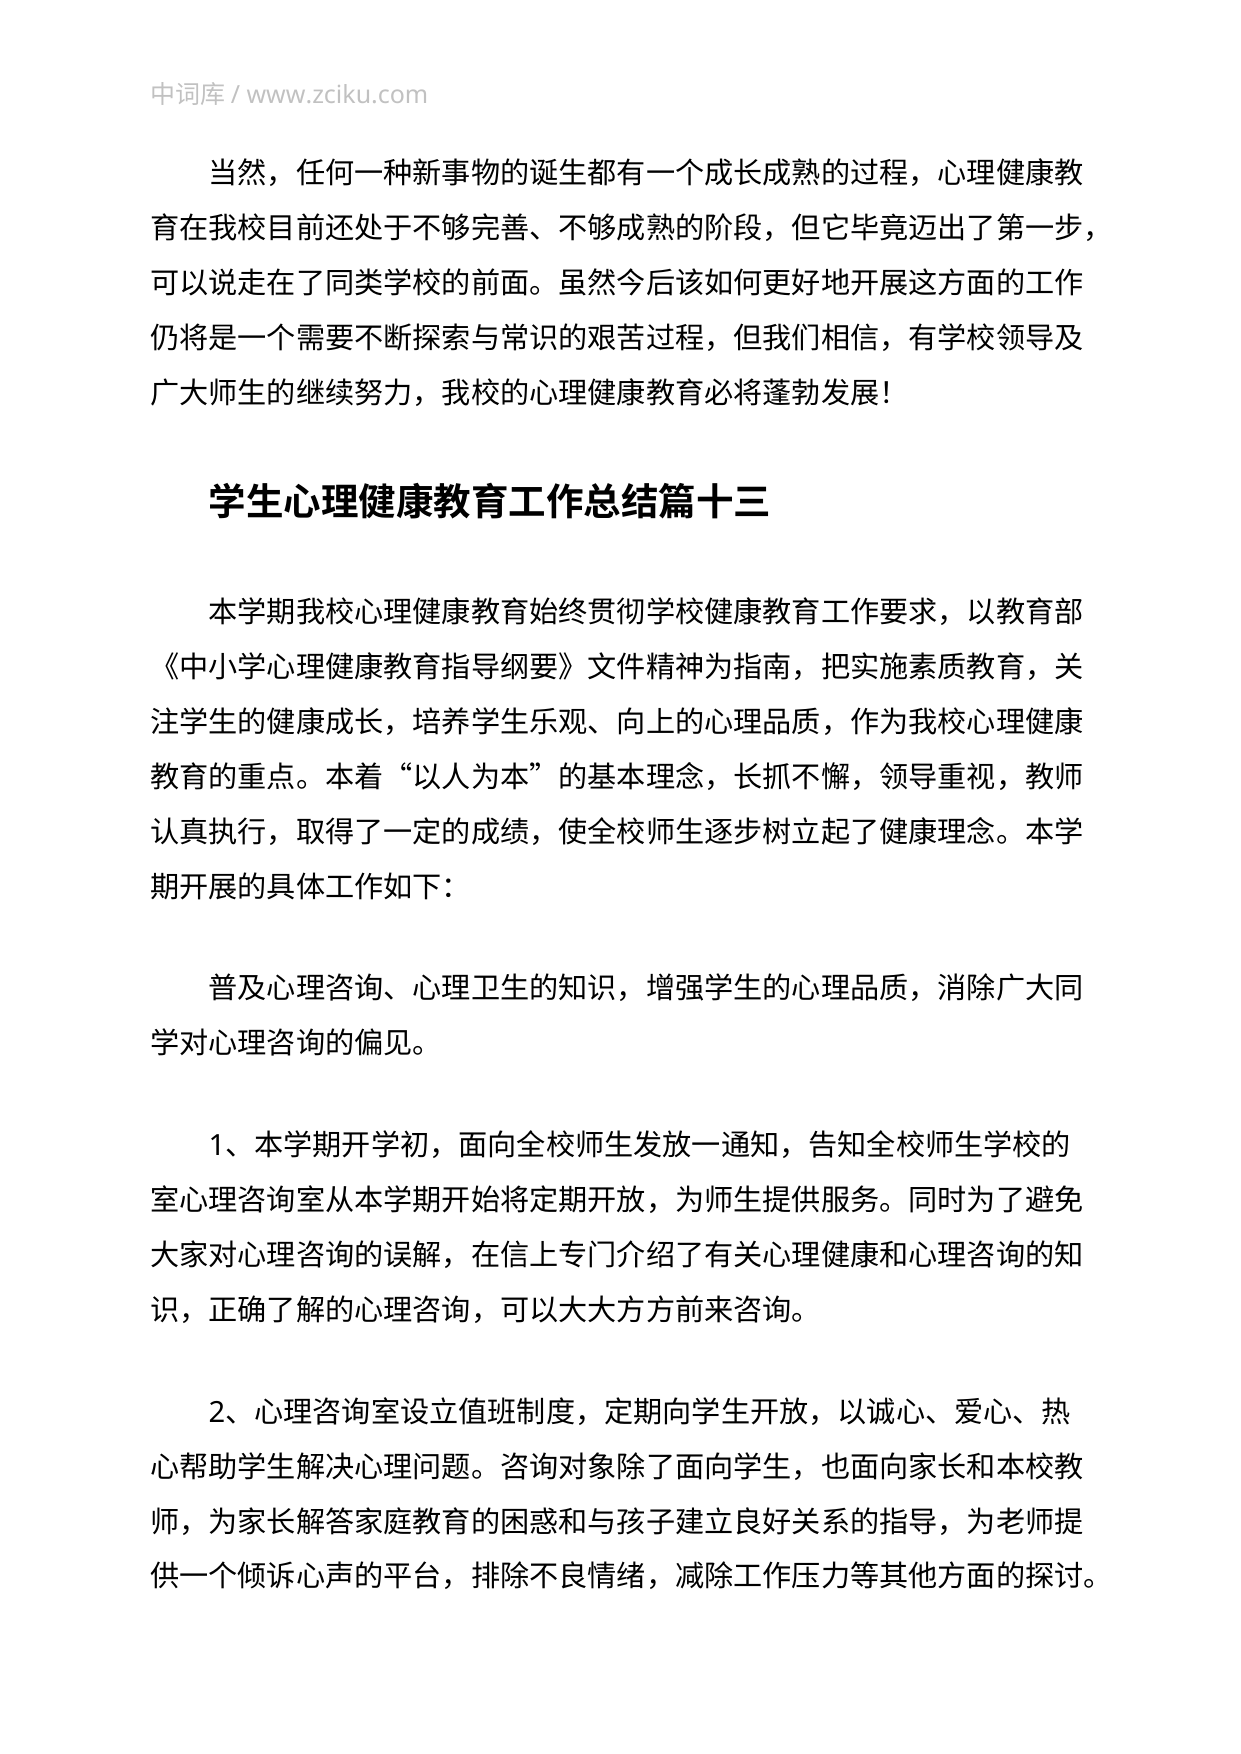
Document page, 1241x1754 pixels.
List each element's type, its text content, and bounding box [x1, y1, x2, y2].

text 本学期我校心理健康教育始终贯彻学校健康教育工作要求，以教育部《中小学心理健康教育指导纲要》文件精神为指南，把实施素质教育，关注学生的健康成长，培养学生乐观、向上的心理品质，作为我校心理健康教育的重点。本着“以人为本”的基本理念，长抓不懈，领导重视，教师认真执行，取得了一定的成绩，使全校师生逐步树立起了健康理念。本学期开展的具体工作如下： [150, 589, 1090, 906]
text 2、心理咨询室设立值班制度，定期向学生开放，以诚心、爱心、热心帮助学生解决心理问题。咨询对象除了面向学生，也面向家长和本校教师，为家长解答家庭教育的困惑和与孩子建立良好关系的指导，为老师提供一个倾诉心声的平台，排除不良情绪，减除工作压力等其他方面的探讨。 [150, 1388, 1090, 1595]
text 普及心理咨询、心理卫生的知识，增强学生的心理品质，消除广大同学对心理咨询的偏见。 [150, 965, 1090, 1062]
text 当然，任何一种新事物的诞生都有一个成长成熟的过程，心理健康教育在我校目前还处于不够完善、不够成熟的阶段，但它毕竟迈出了第一步，可以说走在了同类学校的前面。虽然今后该如何更好地开展这方面的工作仍将是一个需要不断探索与常识的艰苦过程，但我们相信，有学校领导及广大师生的继续努力，我校的心理健康教育必将蓬勃发展！ [150, 150, 1090, 412]
text 学生心理健康教育工作总结篇十三 [150, 471, 1090, 526]
text 1、本学期开学初，面向全校师生发放一通知，告知全校师生学校的室心理咨询室从本学期开始将定期开放，为师生提供服务。同时为了避免大家对心理咨询的误解，在信上专门介绍了有关心理健康和心理咨询的知识，正确了解的心理咨询，可以大大方方前来咨询。 [150, 1122, 1090, 1329]
